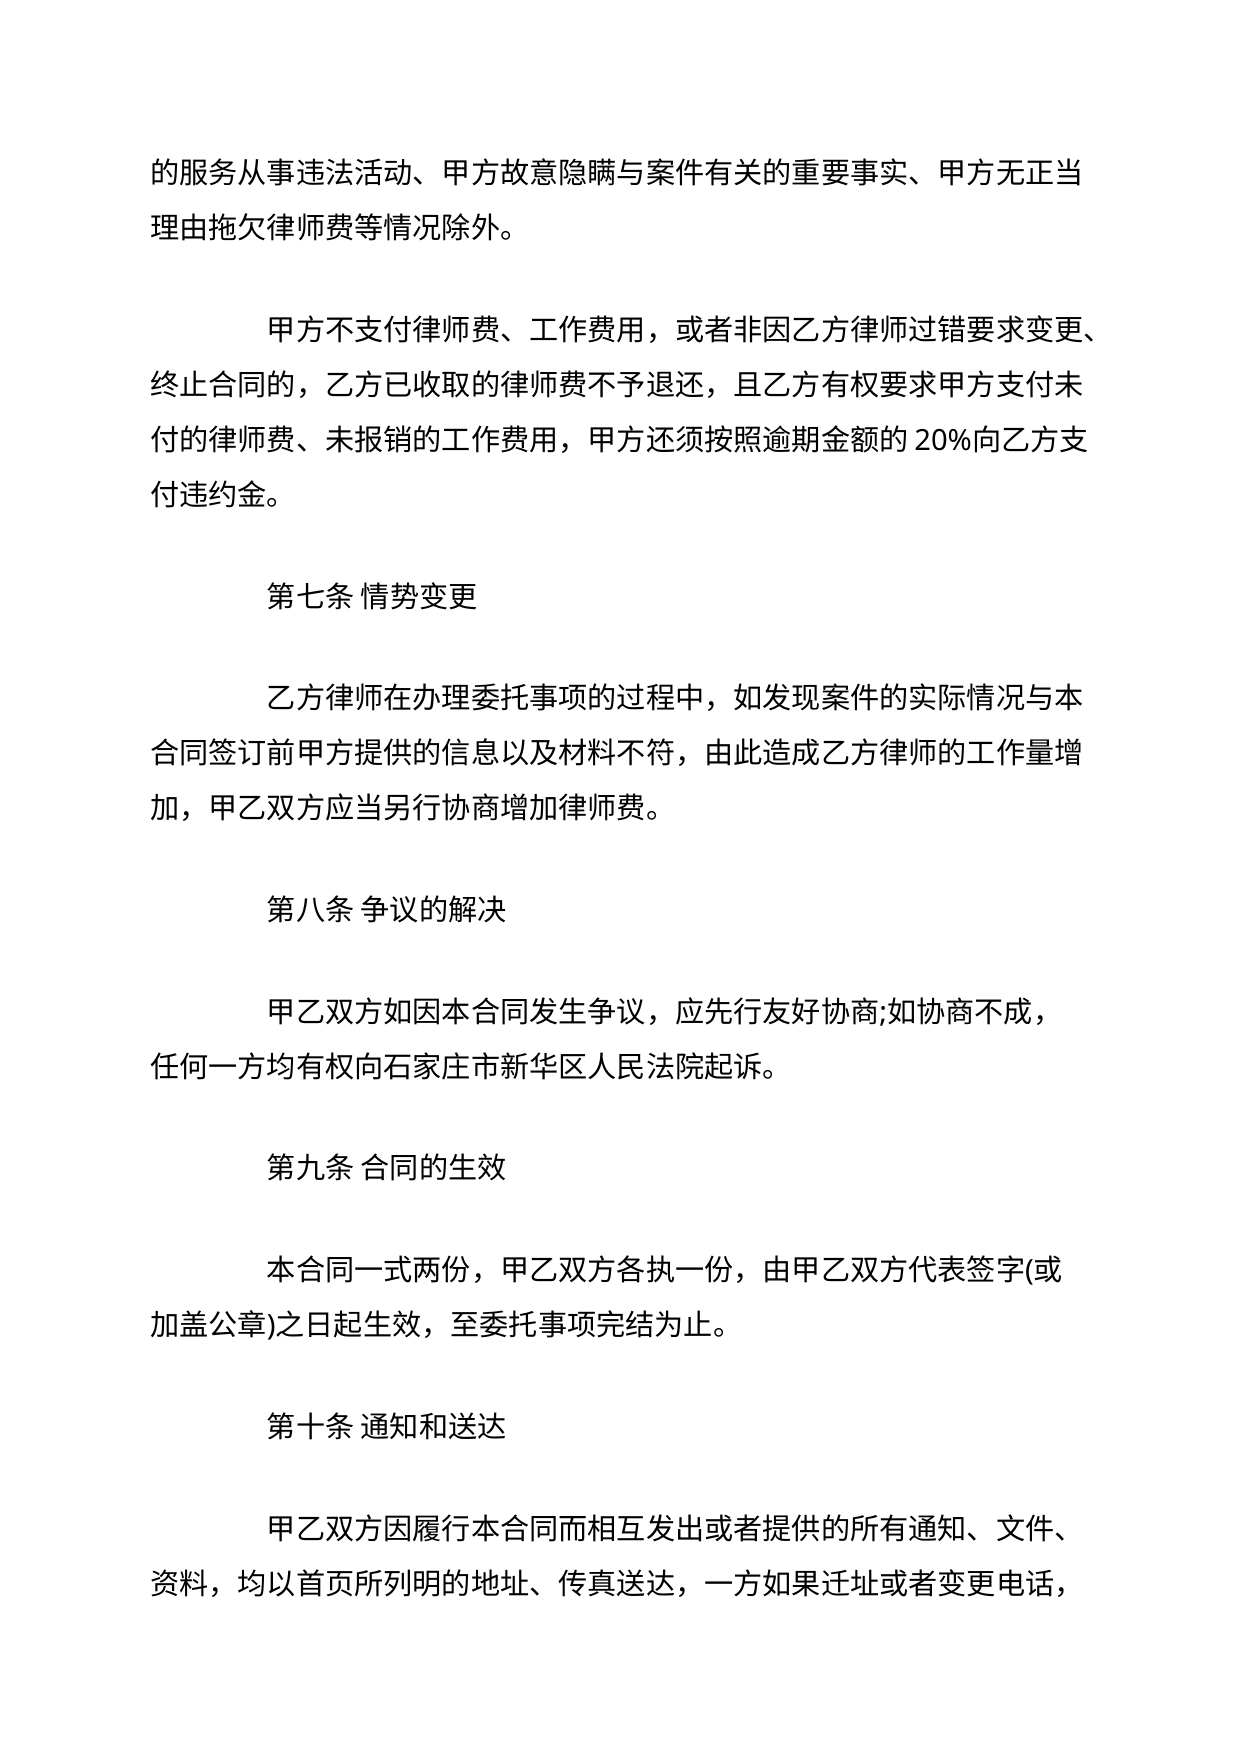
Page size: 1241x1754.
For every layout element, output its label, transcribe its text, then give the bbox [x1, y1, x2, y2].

text 乙方律师在办理委托事项的过程中，如发现案件的实际情况与本合同签订前甲方提供的信息以及材料不符，由此造成乙方律师的工作量增加，甲乙双方应当另行协商增加律师费。 [150, 675, 1090, 827]
text 甲方不支付律师费、工作费用，或者非因乙方律师过错要求变更、终止合同的，乙方已收取的律师费不予退还，且乙方有权要求甲方支付未付的律师费、未报销的工作费用，甲方还须按照逾期金额的20%向乙方支付违约金。 [150, 307, 1090, 514]
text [150, 150, 1090, 247]
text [150, 1506, 1090, 1603]
text 第九条 合同的生效 [150, 1145, 1090, 1187]
text 甲乙双方如因本合同发生争议，应先行友好协商;如协商不成，任何一方均有权向石家庄市新华区人民法院起诉。 [150, 988, 1090, 1086]
text 本合同一式两份，甲乙双方各执一份，由甲乙双方代表签字(或加盖公章)之日起生效，至委托事项完结为止。 [150, 1247, 1090, 1344]
text 第七条 情势变更 [150, 573, 1090, 616]
text 第十条 通知和送达 [150, 1404, 1090, 1446]
text 第八条 争议的解决 [150, 887, 1090, 929]
